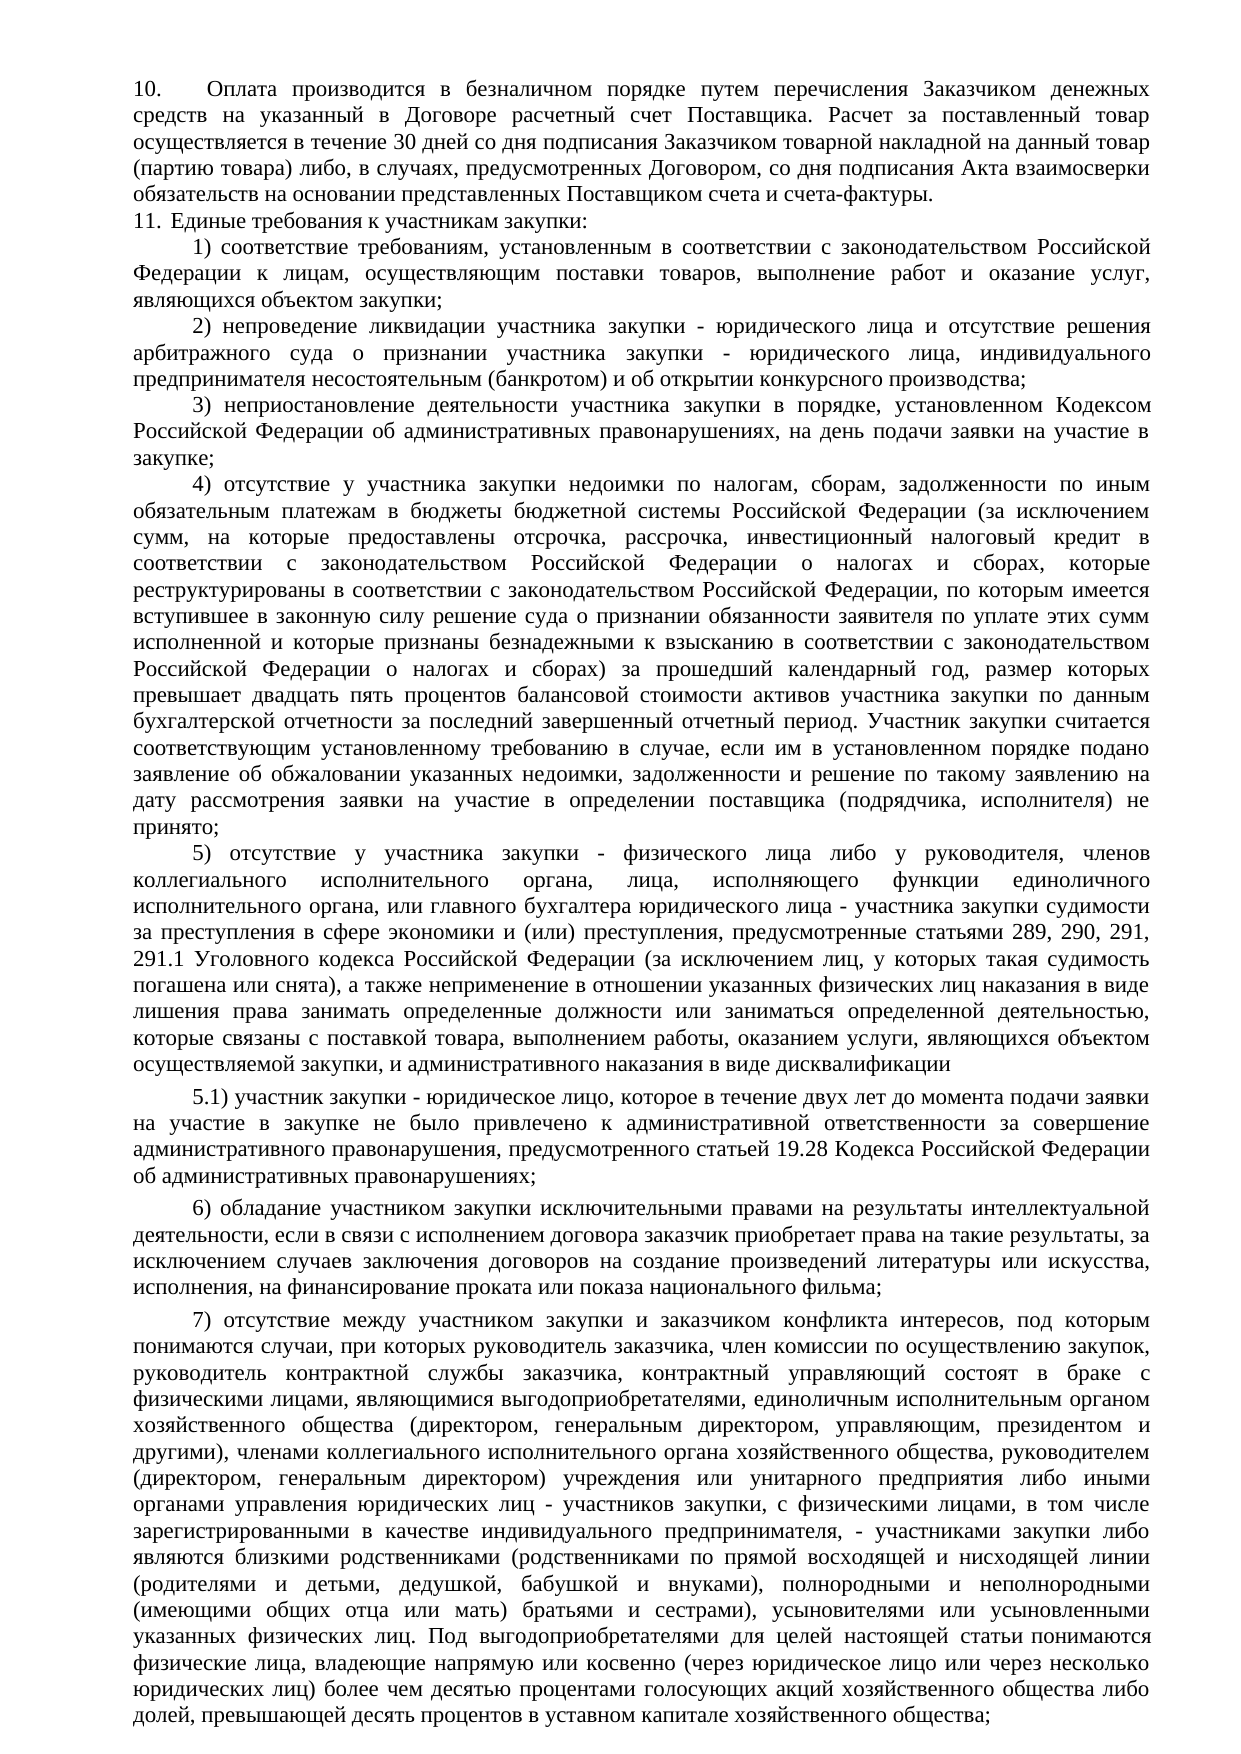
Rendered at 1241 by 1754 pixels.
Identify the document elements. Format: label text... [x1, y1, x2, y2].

text 1) соответствие требованиям, установленным в соответствии с законодательством Российской Федерации к лицам, осуществляющим поставки товаров, выполнение работ и оказание услуг, являющихся объектом закупки; [133, 233, 1152, 312]
text 3) неприостановление деятельности участника закупки в порядке, установленном Кодексом Российской Федерации об административных правонарушениях, на день подачи заявки на участие в закупке; [133, 391, 1152, 470]
text 5.1) участник закупки - юридическое лицо, которое в течение двух лет до момента подачи заявки на участие в закупке не было привлечено к административной ответственности за совершение административного правонарушения, предусмотренного статьей 19.28 Кодекса Российской Федерации об административных правонарушениях; [133, 1083, 1152, 1188]
list Оплата производится в безналичном порядке путем перечисления Заказчиком денежных средств на указанный в Договоре расчетный счет Поставщика. Расчет за поставленный товар осуществляется в течение 30 дней со дня подписания Заказчиком товарной накладной на данный товар (партию товара) либо, в случаях, предусмотренных Договором, со дня подписания Акта взаимосверки обязательств на основании представленных Поставщиком счета и счета-фактуры. [133, 75, 1152, 207]
text 6) обладание участником закупки исключительными правами на результаты интеллектуальной деятельности, если в связи с исполнением договора заказчик приобретает права на такие результаты, за исключением случаев заключения договоров на создание произведений литературы или искусства, исполнения, на финансирование проката или показа национального фильма; [133, 1194, 1152, 1300]
text 7) отсутствие между участником закупки и заказчиком конфликта интересов, под которым понимаются случаи, при которых руководитель заказчика, член комиссии по осуществлению закупок, руководитель контрактной службы заказчика, контрактный управляющий состоят в браке с физическими лицами, являющимися выгодоприобретателями, единоличным исполнительным органом хозяйственного общества (директором, генеральным директором, управляющим, президентом и другими), членами коллегиального исполнительного органа хозяйственного общества, руководителем (директором, генеральным директором) учреждения или унитарного предприятия либо иными органами управления юридических лиц - участников закупки, с физическими лицами, в том числе зарегистрированными в качестве индивидуального предпринимателя, - участниками закупки либо являются близкими родственниками (родственниками по прямой восходящей и нисходящей линии (родителями и детьми, дедушкой, бабушкой и внуками), полнородными и неполнородными (имеющими общих отца или мать) братьями и сестрами), усыновителями или усыновленными указанных физических лиц. Под выгодоприобретателями для целей настоящей статьи понимаются физические лица, владеющие напрямую или косвенно (через юридическое лицо или через несколько юридических лиц) более чем десятью процентами голосующих акций хозяйственного общества либо долей, превышающей десять процентов в уставном капитале хозяйственного общества; [133, 1306, 1152, 1728]
text 5) отсутствие у участника закупки - физического лица либо у руководителя, членов коллегиального исполнительного органа, лица, исполняющего функции единоличного исполнительного органа, или главного бухгалтера юридического лица - участника закупки судимости за преступления в сфере экономики и (или) преступления, предусмотренные статьями 289, 290, 291, 291.1 Уголовного кодекса Российской Федерации (за исключением лиц, у которых такая судимость погашена или снята), а также неприменение в отношении указанных физических лиц наказания в виде лишения права занимать определенные должности или заниматься определенной деятельностью, которые связаны с поставкой товара, выполнением работы, оказанием услуги, являющихся объектом осуществляемой закупки, и административного наказания в виде дисквалификации [133, 839, 1152, 1076]
list Единые требования к участникам закупки: [133, 207, 1152, 233]
text 4) отсутствие у участника закупки недоимки по налогам, сборам, задолженности по иным обязательным платежам в бюджеты бюджетной системы Российской Федерации (за исключением сумм, на которые предоставлены отсрочка, рассрочка, инвестиционный налоговый кредит в соответствии с законодательством Российской Федерации о налогах и сборах, которые реструктурированы в соответствии с законодательством Российской Федерации, по которым имеется вступившее в законную силу решение суда о признании обязанности заявителя по уплате этих сумм исполненной и которые признаны безнадежными к взысканию в соответствии с законодательством Российской Федерации о налогах и сборах) за прошедший календарный год, размер которых превышает двадцать пять процентов балансовой стоимости активов участника закупки по данным бухгалтерской отчетности за последний завершенный отчетный период. Участник закупки считается соответствующим установленному требованию в случае, если им в установленном порядке подано заявление об обжаловании указанных недоимки, задолженности и решение по такому заявлению на дату рассмотрения заявки на участие в определении поставщика (подрядчика, исполнителя) не принято; [133, 470, 1152, 839]
text 2) непроведение ликвидации участника закупки - юридического лица и отсутствие решения арбитражного суда о признании участника закупки - юридического лица, индивидуального предпринимателя несостоятельным (банкротом) и об открытии конкурсного производства; [133, 312, 1152, 391]
